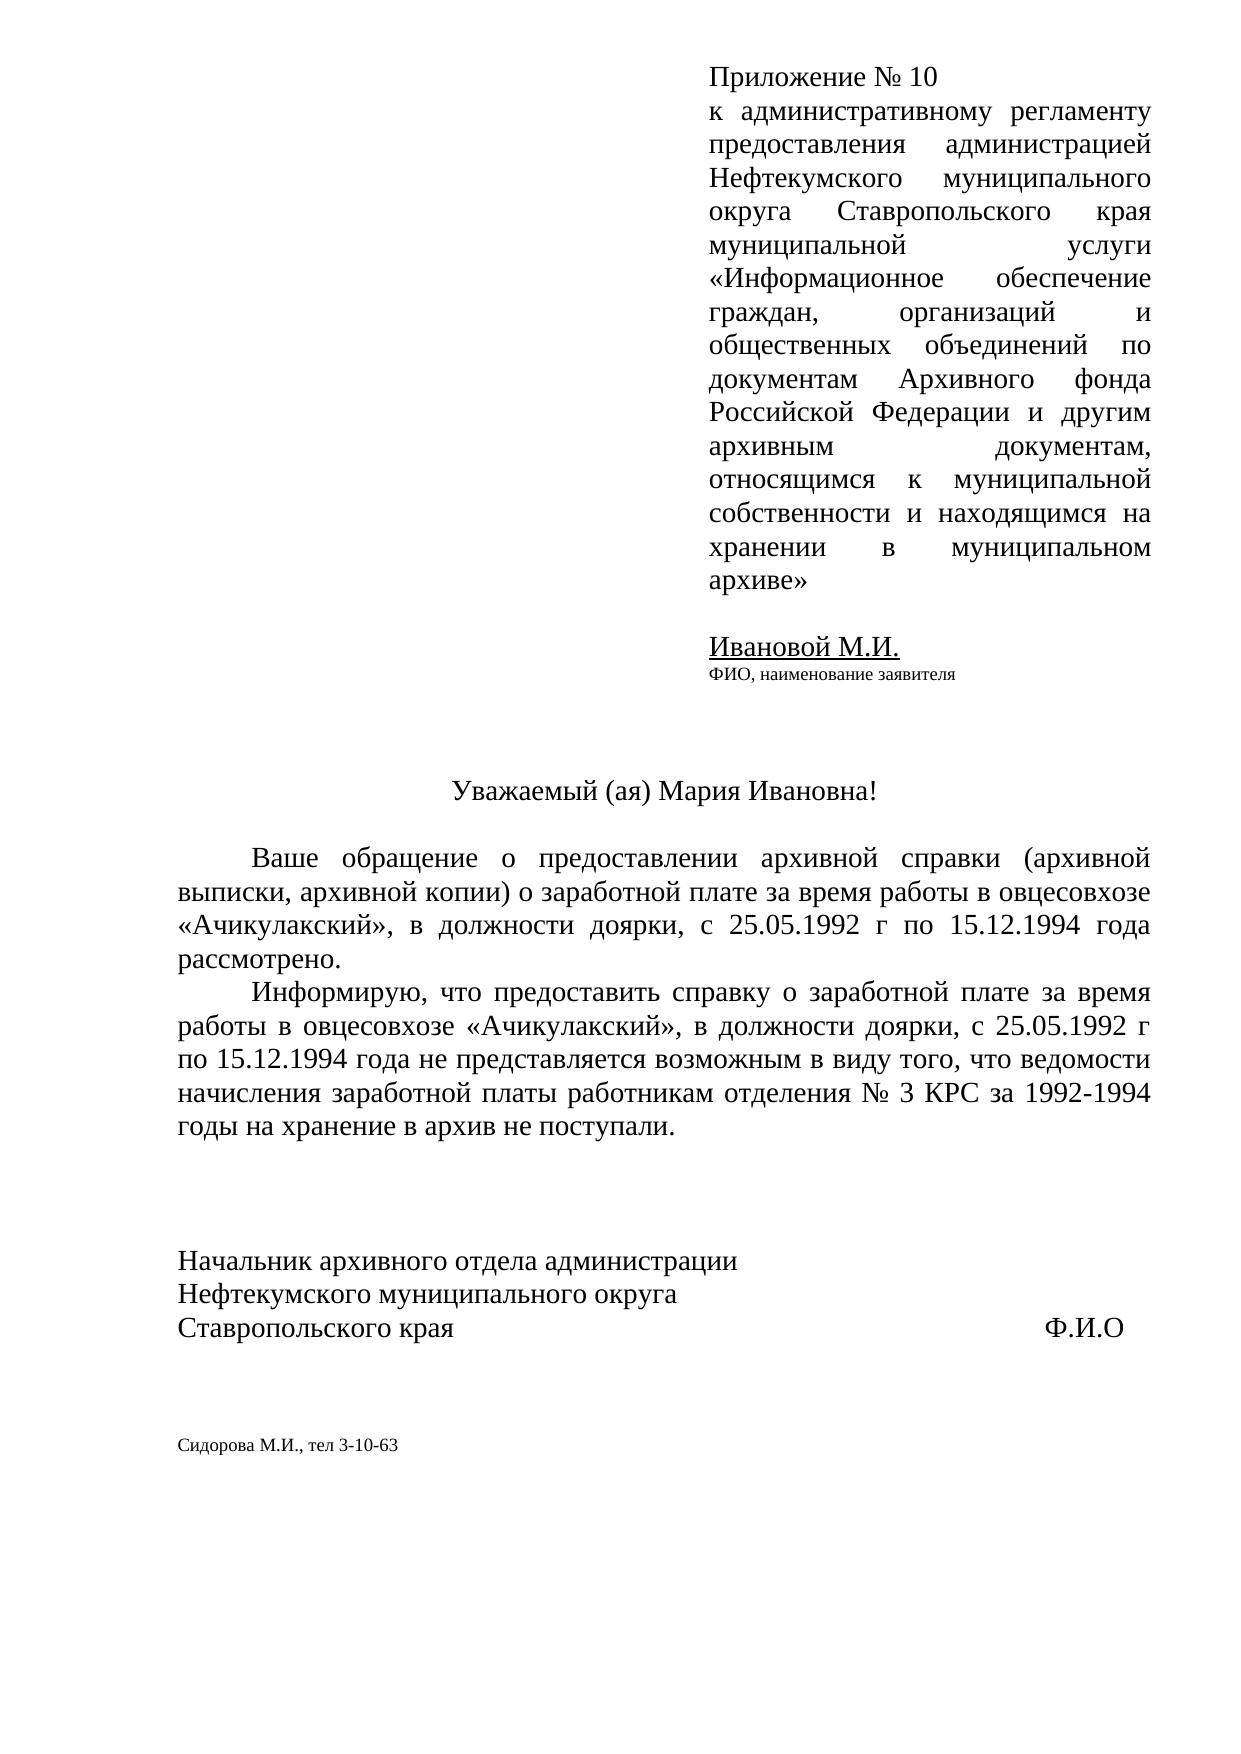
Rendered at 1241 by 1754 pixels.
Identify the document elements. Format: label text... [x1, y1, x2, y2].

text Ваше обращение о предоставлении архивной справки (архивной выписки, архивной копии) о заработной плате за время работы в овцесовхозе «Ачикулакский», в должности доярки, с 25.05.1992 г по 15.12.1994 года рассмотрено. [177, 840, 1152, 974]
text Начальник архивного отдела администрации [177, 1243, 1152, 1276]
text Ивановой М.И. [709, 629, 1152, 663]
text Сидорова М.И., тел 3-10-63 [177, 1434, 1152, 1456]
text Уважаемый (ая) Мария Ивановна! [177, 773, 1152, 807]
text ФИО, наименование заявителя [177, 663, 1152, 684]
text Нефтекумского муниципального округа [177, 1276, 1152, 1310]
text Приложение № 10 [709, 59, 1152, 93]
text Ставропольского края Ф.И.О [177, 1310, 1152, 1343]
text к административному регламенту предоставления администрацией Нефтекумского муниципального округа Ставропольского края муниципальной услуги «Информационное обеспечение граждан, организаций и общественных объединений по документам Архивного фонда Российской Федерации и другим архивным документам, относящимся к муниципальной собственности и находящимся на хранении в муниципальном архиве» [709, 93, 1152, 596]
text Информирую, что предоставить справку о заработной плате за время работы в овцесовхозе «Ачикулакский», в должности доярки, с 25.05.1992 г по 15.12.1994 года не представляется возможным в виду того, что ведомости начисления заработной платы работникам отделения № 3 КРС за 1992-1994 годы на хранение в архив не поступали. [177, 974, 1152, 1142]
